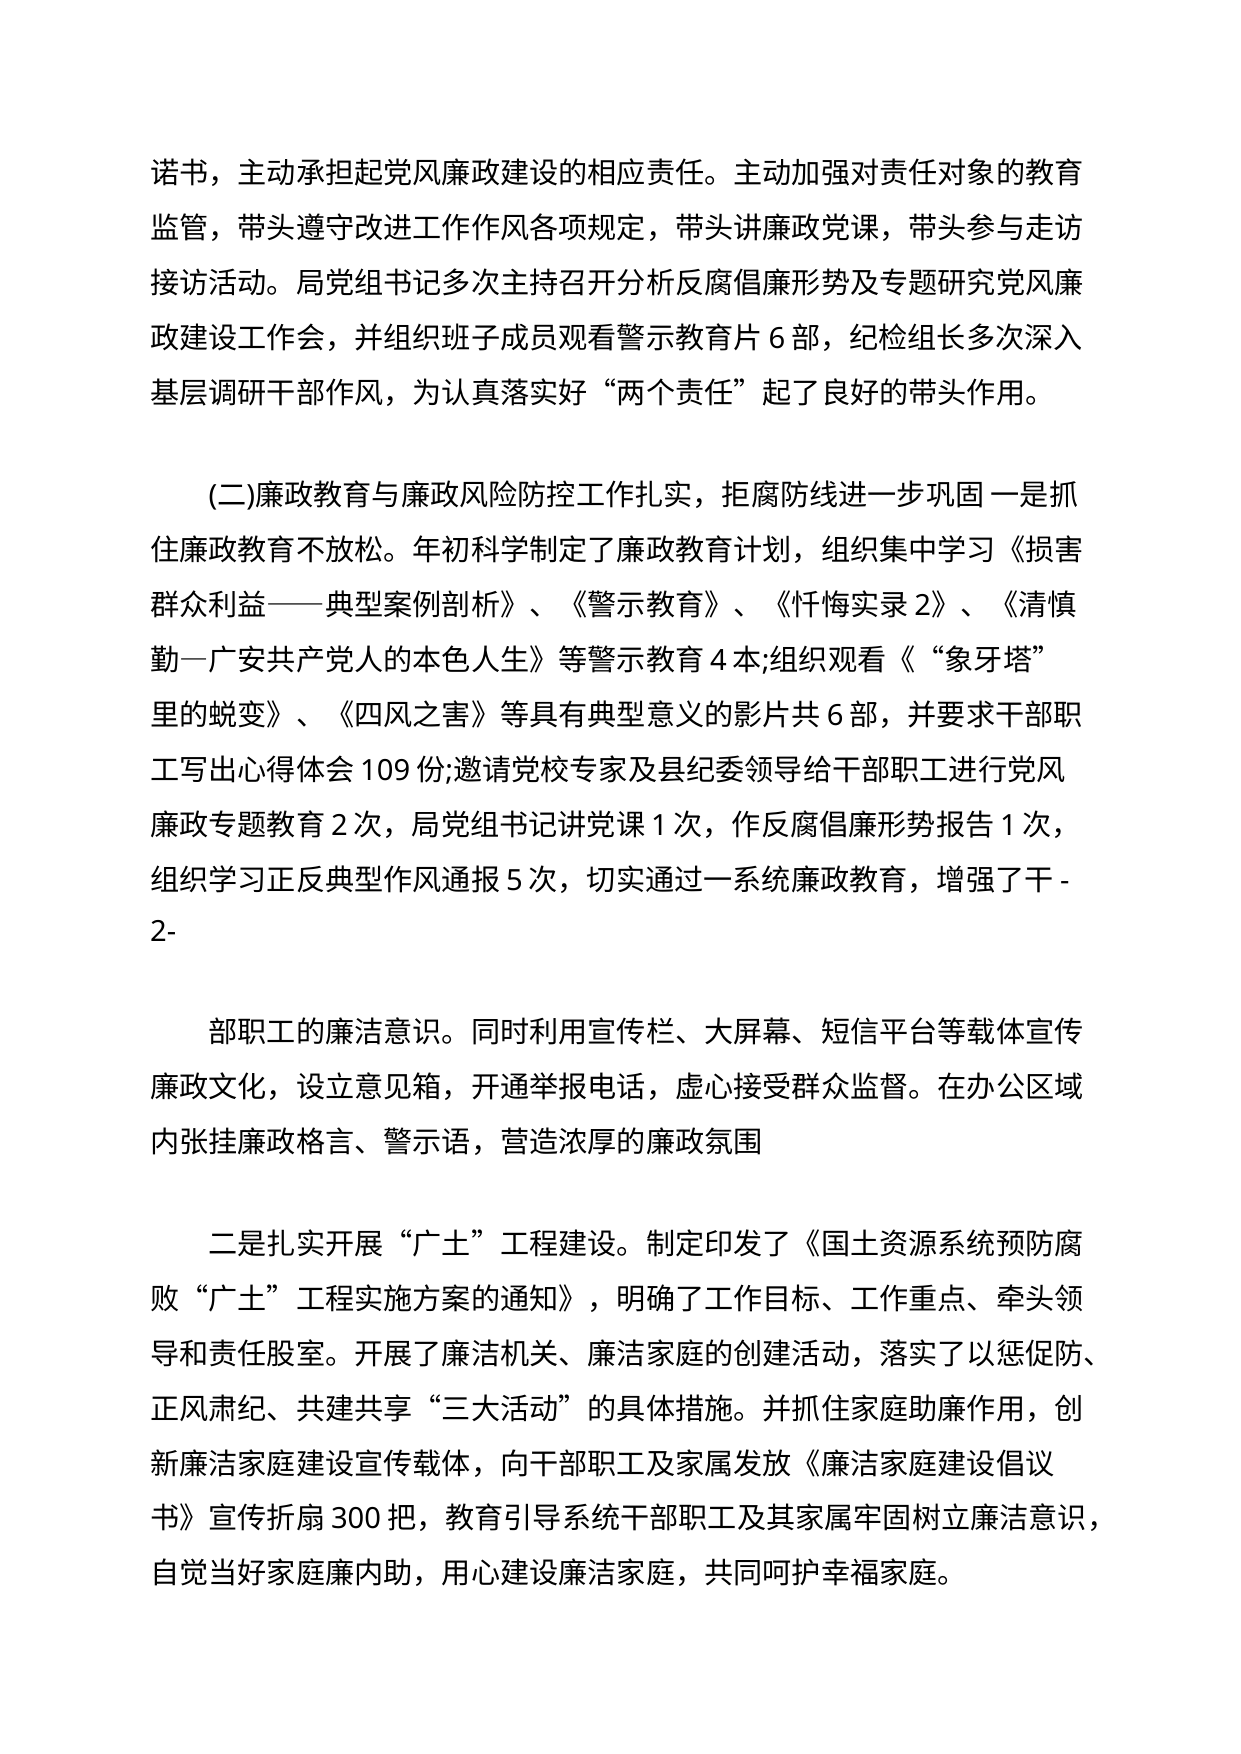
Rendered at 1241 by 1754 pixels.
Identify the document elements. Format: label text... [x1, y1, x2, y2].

text (二)廉政教育与廉政风险防控工作扎实，拒腐防线进一步巩固 一是抓住廉政教育不放松。年初科学制定了廉政教育计划，组织集中学习《损害群众利益——典型案例剖析》、《警示教育》、《忏悔实录2》、《清慎勤—广安共产党人的本色人生》等警示教育4本;组织观看《“象牙塔”里的蜕变》、《四风之害》等具有典型意义的影片共6部，并要求干部职工写出心得体会109份;邀请党校专家及县纪委领导给干部职工进行党风廉政专题教育2次，局党组书记讲党课1次，作反腐倡廉形势报告1次，组织学习正反典型作风通报5次，切实通过一系统廉政教育，增强了干 -2- [150, 471, 1090, 950]
text 部职工的廉洁意识。同时利用宣传栏、大屏幕、短信平台等载体宣传廉政文化，设立意见箱，开通举报电话，虚心接受群众监督。在办公区域内张挂廉政格言、警示语，营造浓厚的廉政氛围 [150, 1009, 1090, 1161]
text 二是扎实开展“广土”工程建设。制定印发了《国土资源系统预防腐败“广土”工程实施方案的通知》，明确了工作目标、工作重点、牵头领导和责任股室。开展了廉洁机关、廉洁家庭的创建活动，落实了以惩促防、正风肃纪、共建共享“三大活动”的具体措施。并抓住家庭助廉作用，创新廉洁家庭建设宣传载体，向干部职工及家属发放《廉洁家庭建设倡议书》宣传折扇300把，教育引导系统干部职工及其家属牢固树立廉洁意识，自觉当好家庭廉内助，用心建设廉洁家庭，共同呵护幸福家庭。 [150, 1221, 1090, 1592]
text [150, 150, 1090, 412]
